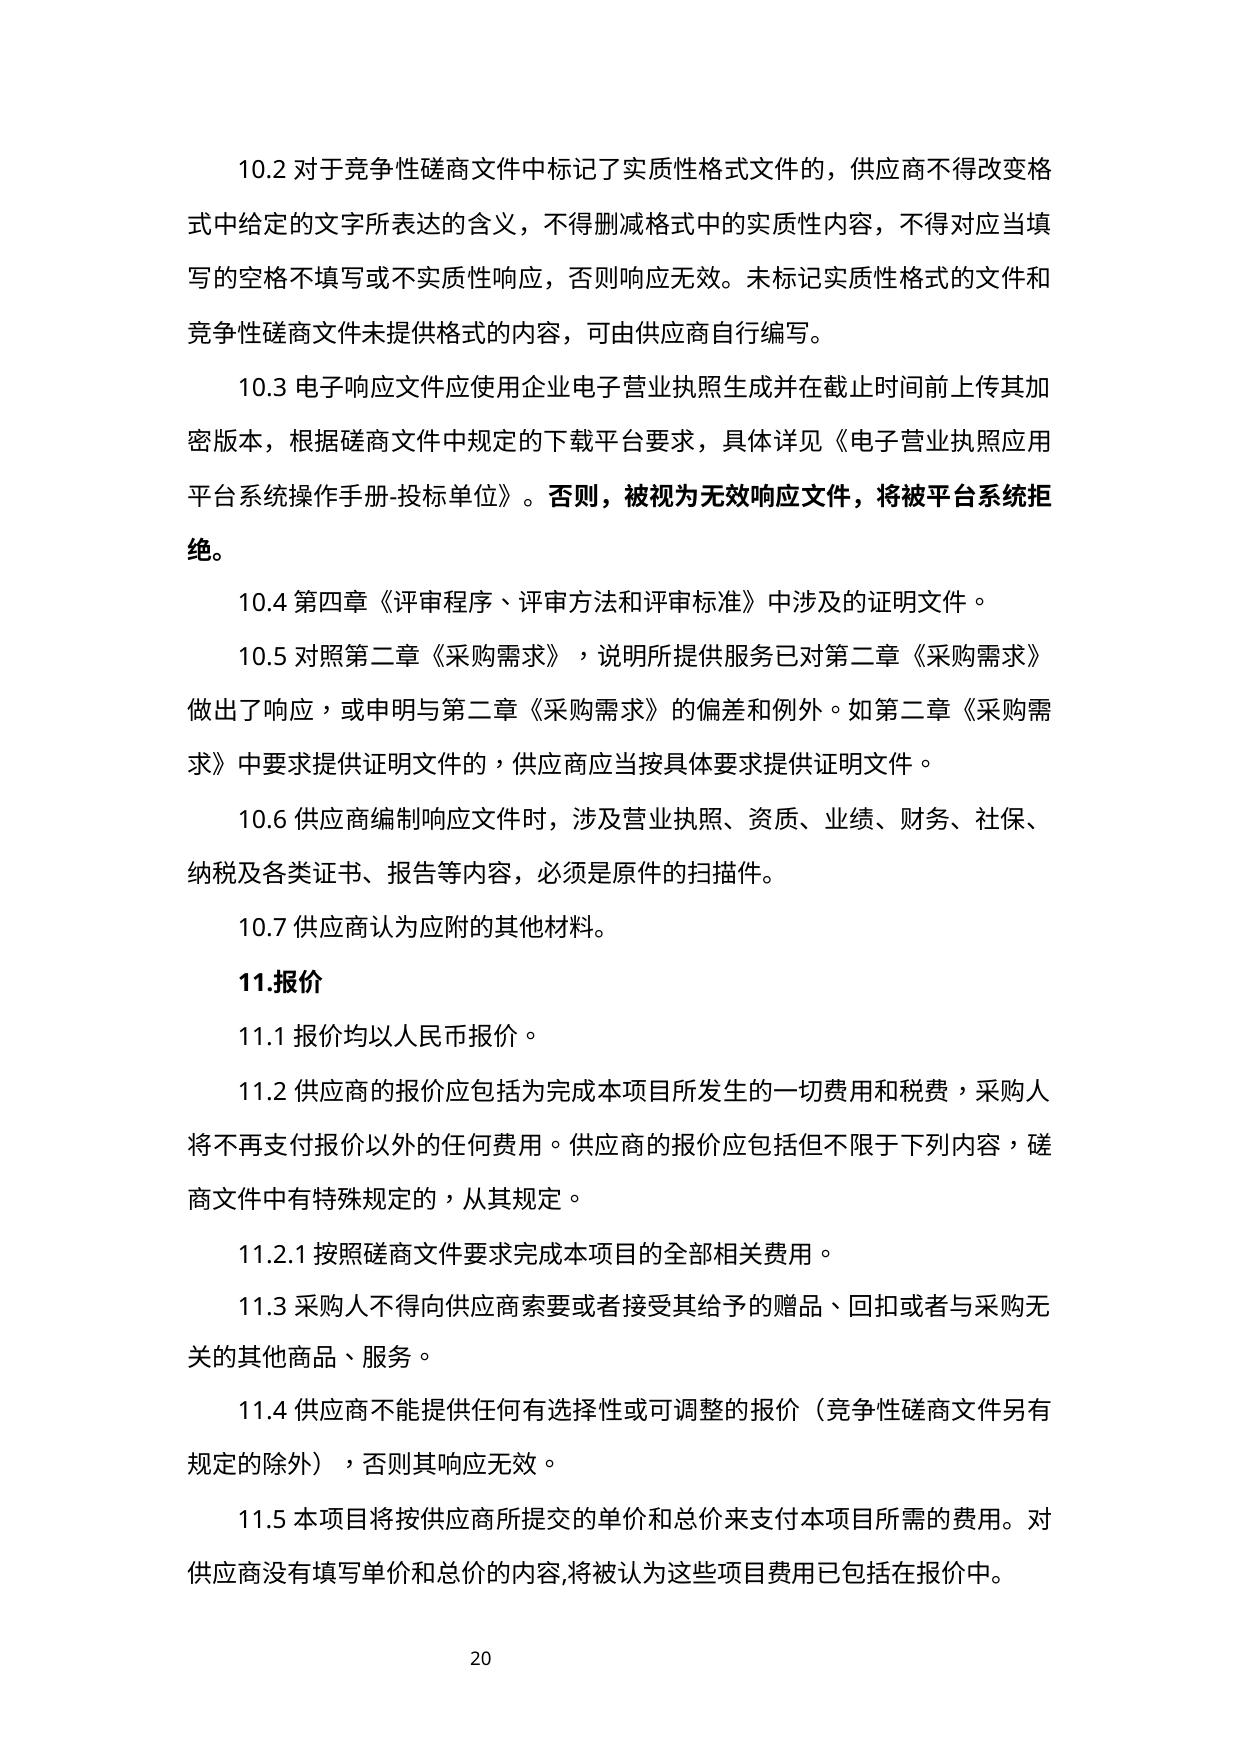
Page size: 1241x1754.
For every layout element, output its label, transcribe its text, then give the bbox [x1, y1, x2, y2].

text 11.4 供应商不能提供任何有选择性或可调整的报价（竞争性磋商文件另有规定的除外），否则其响应无效。 [187, 1391, 1053, 1481]
text 10.4 第四章《评审程序、评审方法和评审标准》中涉及的证明文件。 [187, 585, 1053, 619]
text 11.3 采购人不得向供应商索要或者接受其给予的赠品、回扣或者与采购无关的其他商品、服务。 [187, 1288, 1053, 1374]
text 11.5 本项目将按供应商所提交的单价和总价来支付本项目所需的费用。对供应商没有填写单价和总价的内容,将被认为这些项目费用已包括在报价中。 [187, 1499, 1053, 1590]
text 11.1 报价均以人民币报价。 [187, 1017, 1053, 1053]
text 11.报价 [187, 962, 1053, 998]
text 11.2 供应商的报价应包括为完成本项目所发生的一切费用和税费，采购人将不再支付报价以外的任何费用。供应商的报价应包括但不限于下列内容，磋商文件中有特殊规定的，从其规定。 [187, 1071, 1053, 1216]
text 10.3 电子响应文件应使用企业电子营业执照生成并在截止时间前上传其加密版本，根据磋商文件中规定的下载平台要求，具体详见《电子营业执照应用平台系统操作手册-投标单位》。否则，被视为无效响应文件，将被平台系统拒绝。 [187, 367, 1053, 567]
text 10.2 对于竞争性磋商文件中标记了实质性格式文件的，供应商不得改变格式中给定的文字所表达的含义，不得删减格式中的实质性内容，不得对应当填写的空格不填写或不实质性响应，否则响应无效。未标记实质性格式的文件和竞争性磋商文件未提供格式的内容，可由供应商自行编写。 [187, 150, 1053, 349]
text 10.6 供应商编制响应文件时，涉及营业执照、资质、业绩、财务、社保、纳税及各类证书、报告等内容，必须是原件的扫描件。 [187, 799, 1053, 890]
text 10.5 对照第二章《采购需求》，说明所提供服务已对第二章《采购需求》做出了响应，或申明与第二章《采购需求》的偏差和例外。如第二章《采购需求》中要求提供证明文件的，供应商应当按具体要求提供证明文件。 [187, 636, 1053, 781]
text 10.7 供应商认为应附的其他材料。 [187, 908, 1053, 944]
text 11.2.1按照磋商文件要求完成本项目的全部相关费用。 [187, 1234, 1053, 1270]
